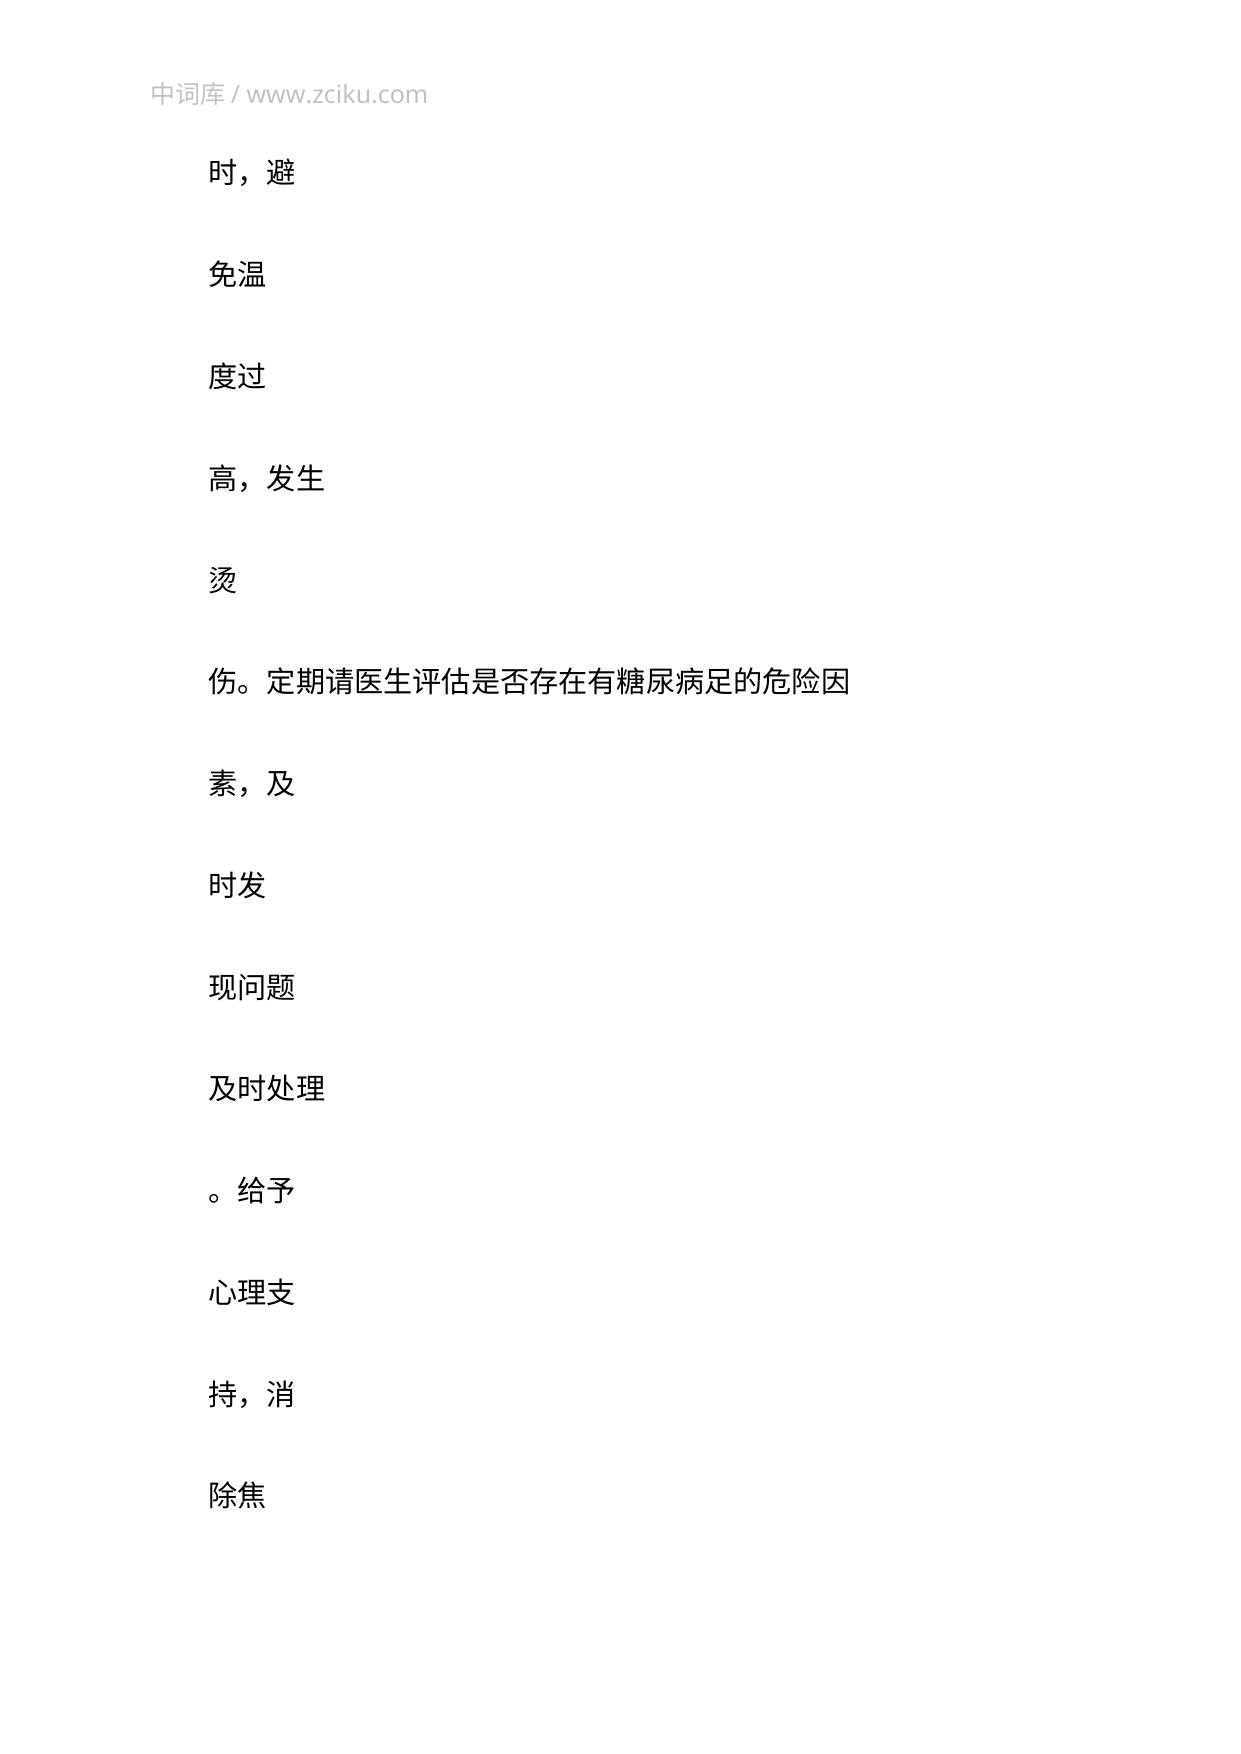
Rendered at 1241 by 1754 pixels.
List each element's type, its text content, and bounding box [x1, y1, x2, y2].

text 素，及 [150, 761, 1090, 803]
text 心理支 [150, 1269, 1090, 1312]
text 时发 [150, 862, 1090, 905]
text 及时处理 [150, 1066, 1090, 1108]
text 现问题 [150, 964, 1090, 1006]
text 度过 [150, 353, 1090, 396]
text 。给予 [150, 1168, 1090, 1210]
text 烫 [150, 557, 1090, 599]
text 高，发生 [150, 455, 1090, 498]
text 伤。定期请医生评估是否存在有糖尿病足的危险因 [150, 659, 1090, 701]
text 时，避 [150, 150, 1090, 192]
text 持，消 [150, 1371, 1090, 1413]
text 免温 [150, 252, 1090, 294]
text 除焦 [150, 1473, 1090, 1515]
